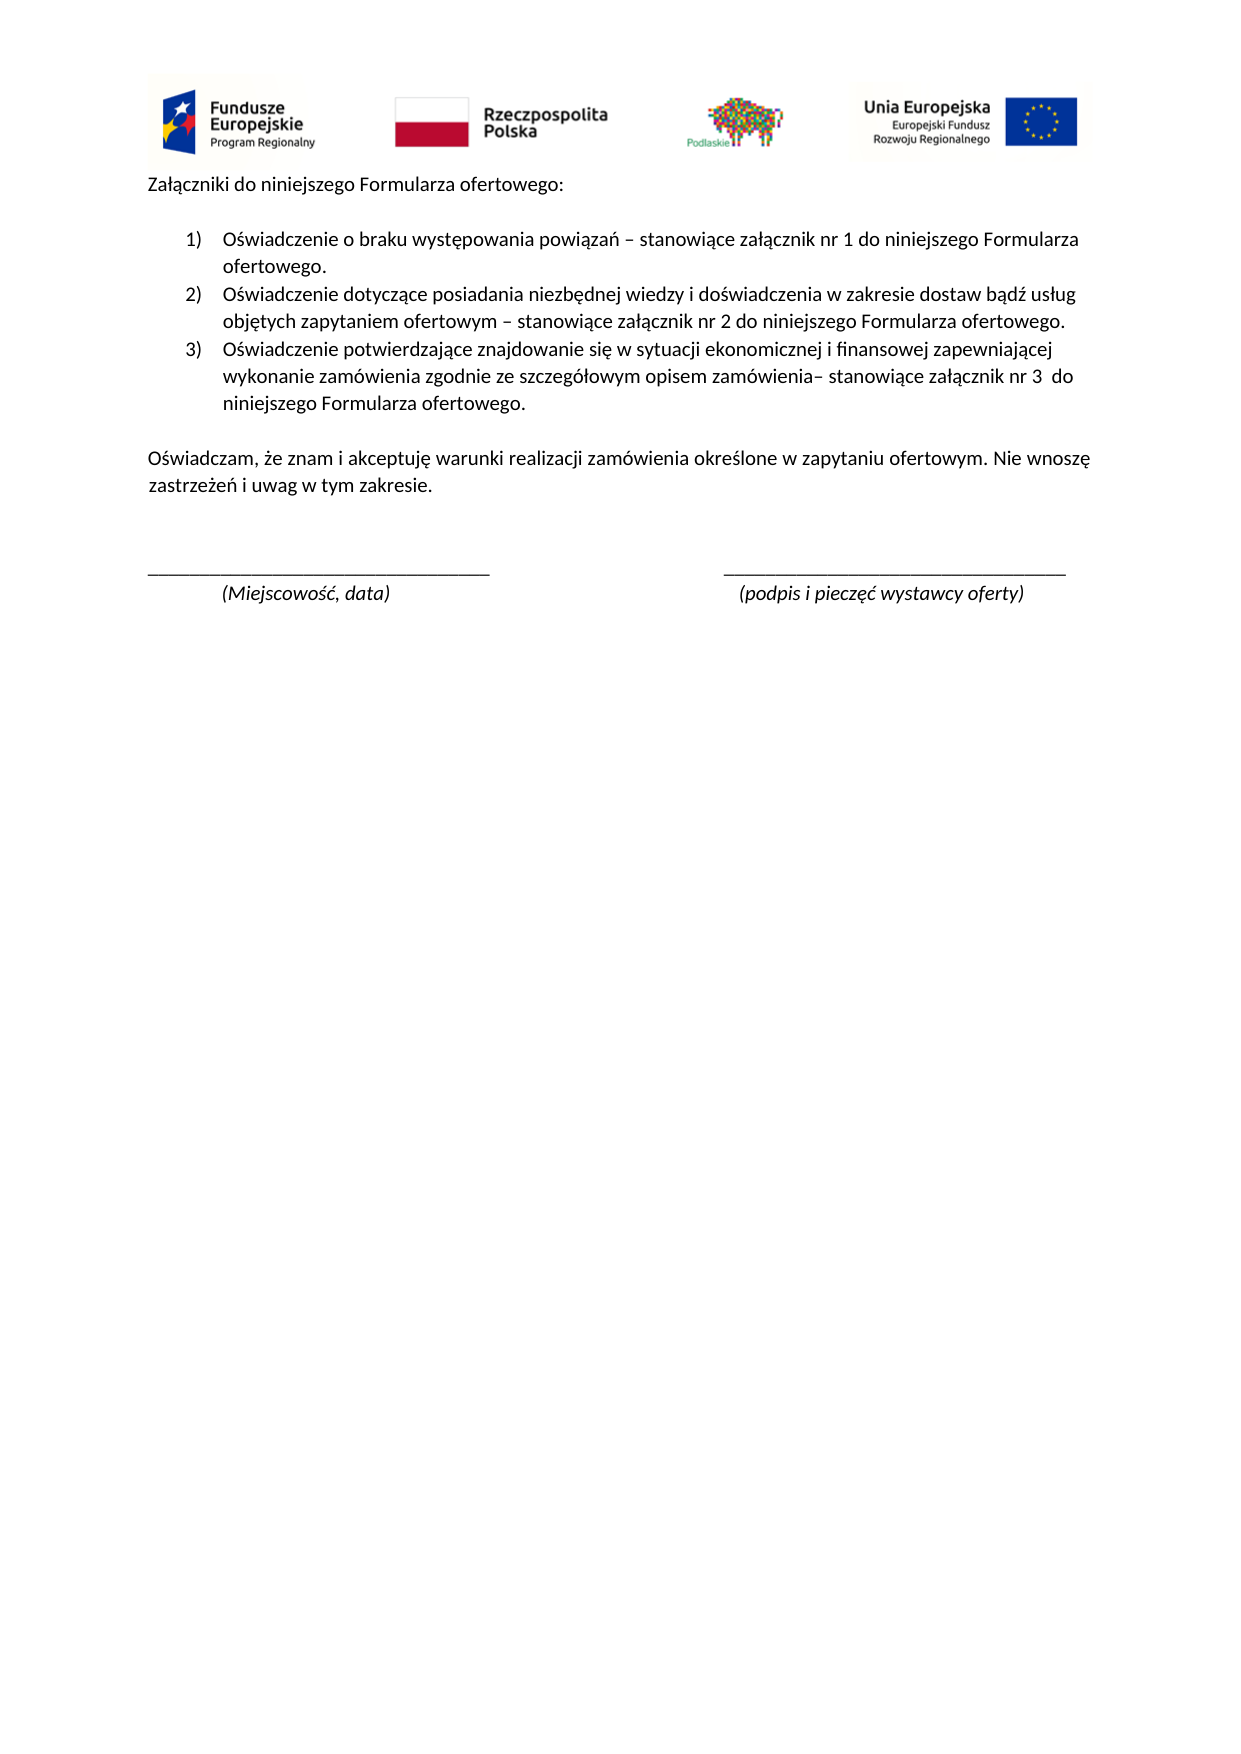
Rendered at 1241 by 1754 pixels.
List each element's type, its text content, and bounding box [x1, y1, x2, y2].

list Oświadczenie dotyczące posiadania niezbędnej wiedzy i doświadczenia w zakresie dostaw bądź usług objętych zapytaniem ofertowym – stanowiące załącznik nr 2 do niniejszego Formularza ofertowego. [185, 281, 1093, 334]
list Oświadczenie o braku występowania powiązań – stanowiące załącznik nr 1 do niniejszego Formularza ofertowego. [185, 226, 1093, 279]
list Oświadczenie potwierdzające znajdowanie się w sytuacji ekonomicznej i finansowej zapewniającej wykonanie zamówienia zgodnie ze szczegółowym opisem zamówienia– stanowiące załącznik nr 3 do niniejszego Formularza ofertowego. [185, 336, 1093, 416]
table_header _________________________________ [724, 553, 1071, 581]
table_cell (podpis i pieczęć wystawcy oferty) [724, 581, 1071, 608]
text Oświadczam, że znam i akceptuję warunki realizacji zamówienia określone w zapytaniu ofertowym. Nie wnoszę zastrzeżeń i uwag w tym zakresie. [148, 445, 1093, 497]
text Załączniki do niniejszego Formularza ofertowego: [148, 171, 1093, 196]
table_header _________________________________ [148, 553, 724, 581]
table_cell (Miejscowość, data) [148, 581, 724, 608]
picture [147, 73, 1093, 171]
